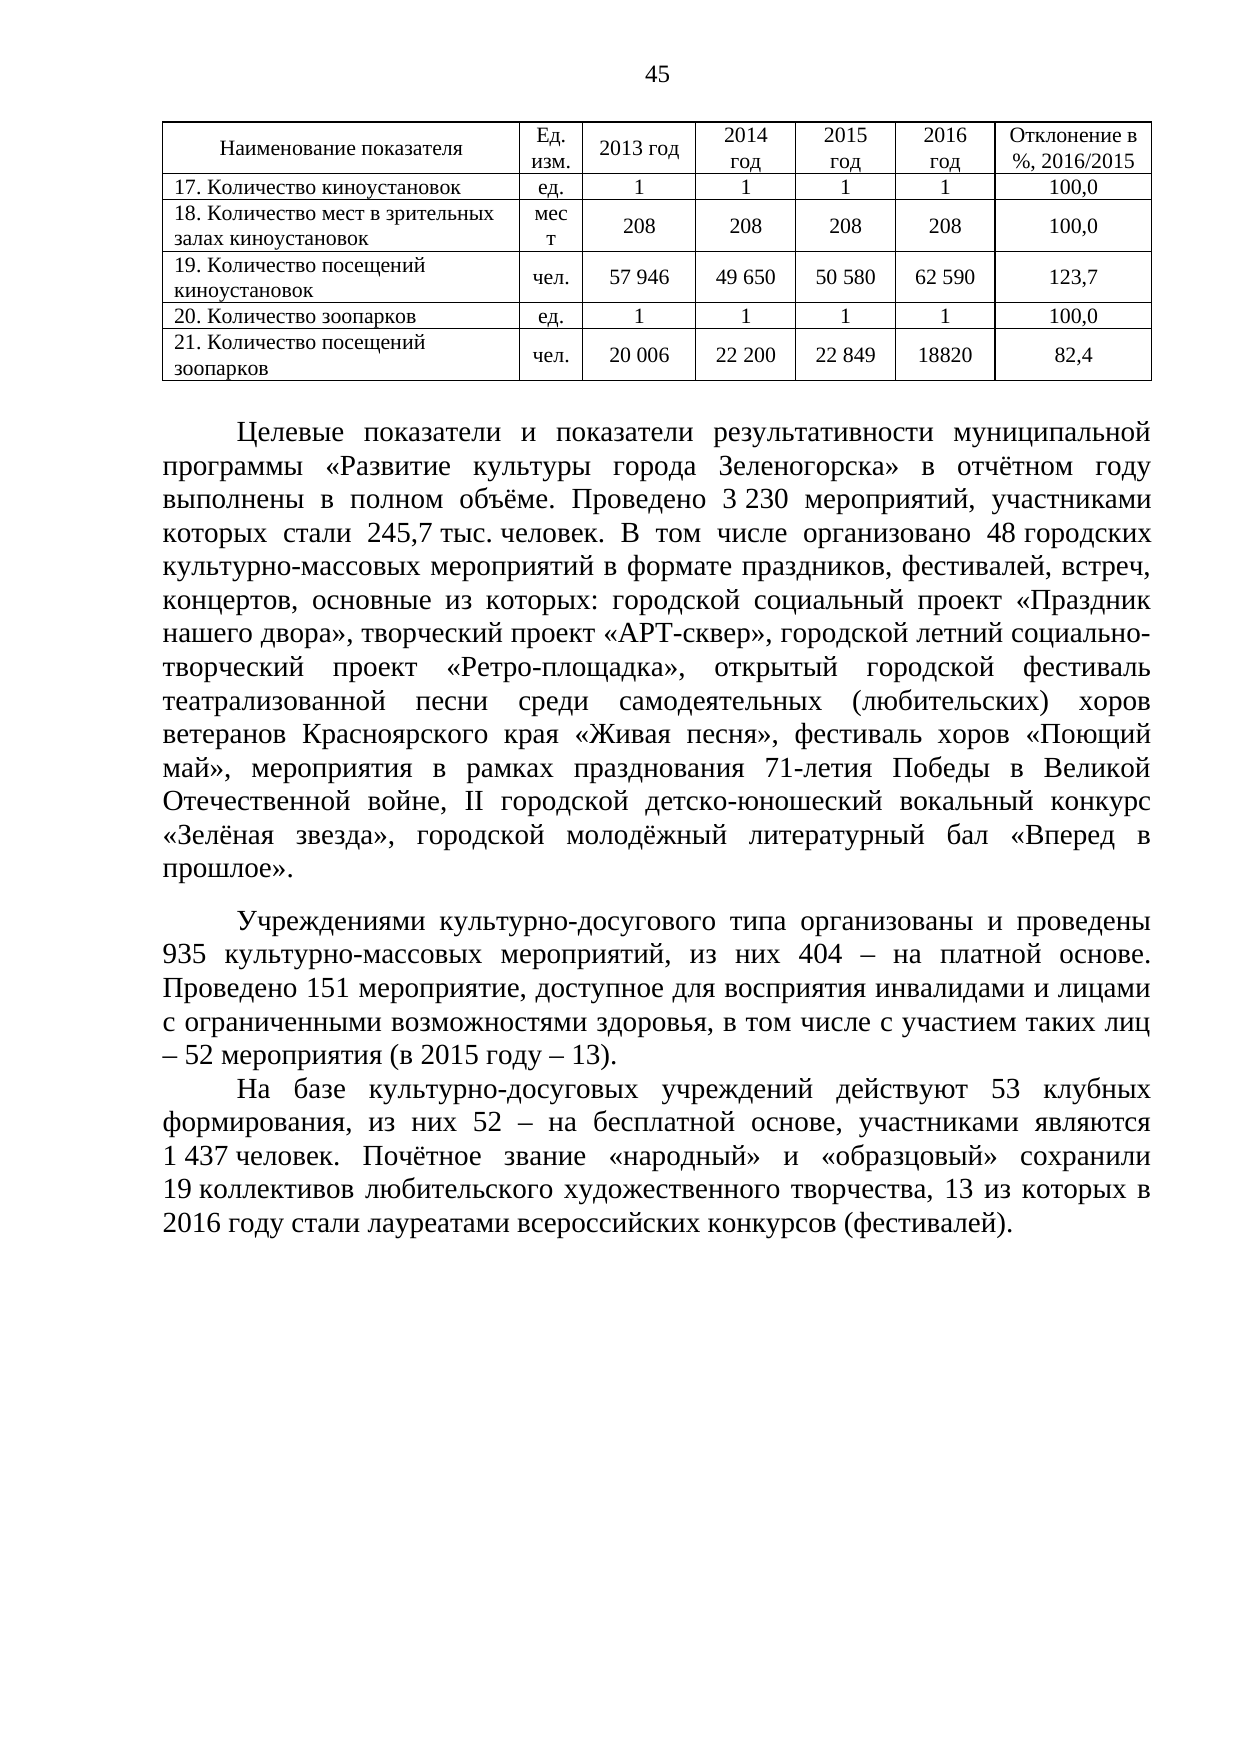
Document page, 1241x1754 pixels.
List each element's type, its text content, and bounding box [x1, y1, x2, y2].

table_cell чел. [520, 329, 582, 380]
table_cell 100,0 [996, 200, 1151, 251]
table_header 2014 год [696, 123, 795, 173]
table_cell 19. Количество посещений киноустановок [163, 252, 519, 302]
table_cell чел. [520, 252, 582, 302]
table_header Наименование показателя [163, 123, 519, 173]
table_cell 208 [796, 200, 895, 251]
table_cell 20. Количество зоопарков [163, 303, 519, 328]
table_cell 1 [583, 303, 695, 328]
table_cell 49 650 [696, 252, 795, 302]
text Целевые показатели и показатели результативности муниципальной программы «Развитие культуры города Зеленогорска» в отчётном году выполнены в полном объёме. Проведено 3 230 мероприятий, участниками которых стали 245,7 тыс. человек. В том числе организовано 48 городских культурно-массовых мероприятий в формате праздников, фестивалей, встреч, концертов, основные из которых: городской социальный проект «Праздник нашего двора», творческий проект «АРТ-сквер», городской летний социально-творческий проект «Ретро-площадка», открытый городской фестиваль театрализованной песни среди самодеятельных (любительских) хоров ветеранов Красноярского края «Живая песня», фестиваль хоров «Поющий май», мероприятия в рамках празднования 71-летия Победы в Великой Отечественной войне, II городской детско-юношеский вокальный конкурс «Зелёная звезда», городской молодёжный литературный бал «Вперед в прошлое». [162, 414, 1152, 884]
table_cell 50 580 [796, 252, 895, 302]
table_cell 123,7 [996, 252, 1151, 302]
table_cell 22 200 [696, 329, 795, 380]
table_cell 18820 [896, 329, 994, 380]
table_cell 1 [796, 303, 895, 328]
table_cell 22 849 [796, 329, 895, 380]
table_cell 1 [796, 174, 895, 199]
text На базе культурно-досуговых учреждений действуют 53 клубных формирования, из них 52 – на бесплатной основе, участниками являются 1 437 человек. Почётное звание «народный» и «образцовый» сохранили 19 коллективов любительского художественного творчества, 13 из которых в 2016 году стали лауреатами всероссийских конкурсов (фестивалей). [162, 1071, 1152, 1238]
table_cell 1 [896, 303, 994, 328]
table_cell 100,0 [996, 174, 1151, 199]
table_cell 1 [696, 303, 795, 328]
table_cell ед. [520, 174, 582, 199]
text Учреждениями культурно-досугового типа организованы и проведены 935 культурно-массовых мероприятий, из них 404 – на платной основе. Проведено 151 мероприятие, доступное для восприятия инвалидами и лицами с ограниченными возможностями здоровья, в том числе с участием таких лиц – 52 мероприятия (в 2015 году – 13). [162, 903, 1152, 1071]
table_header 2015 год [796, 123, 895, 173]
table_cell 17. Количество киноустановок [163, 174, 519, 199]
table_cell мест [520, 200, 582, 251]
table_header Ед. изм. [520, 123, 582, 173]
table_cell 82,4 [996, 329, 1151, 380]
table_cell 1 [896, 174, 994, 199]
table_cell ед. [520, 303, 582, 328]
table_cell 208 [896, 200, 994, 251]
table_cell 20 006 [583, 329, 695, 380]
table_cell 21. Количество посещений зоопарков [163, 329, 519, 380]
table_cell 1 [696, 174, 795, 199]
table_cell 1 [583, 174, 695, 199]
table_header 2016 год [896, 123, 994, 173]
table_cell 100,0 [996, 303, 1151, 328]
table_cell 62 590 [896, 252, 994, 302]
table_header Отклонение в%, 2016/2015 [996, 123, 1151, 173]
table_cell 208 [583, 200, 695, 251]
table_cell 208 [696, 200, 795, 251]
table_cell 57 946 [583, 252, 695, 302]
table_header 2013 год [583, 123, 695, 173]
table_cell 18. Количество мест в зрительных залах киноустановок [163, 200, 519, 251]
